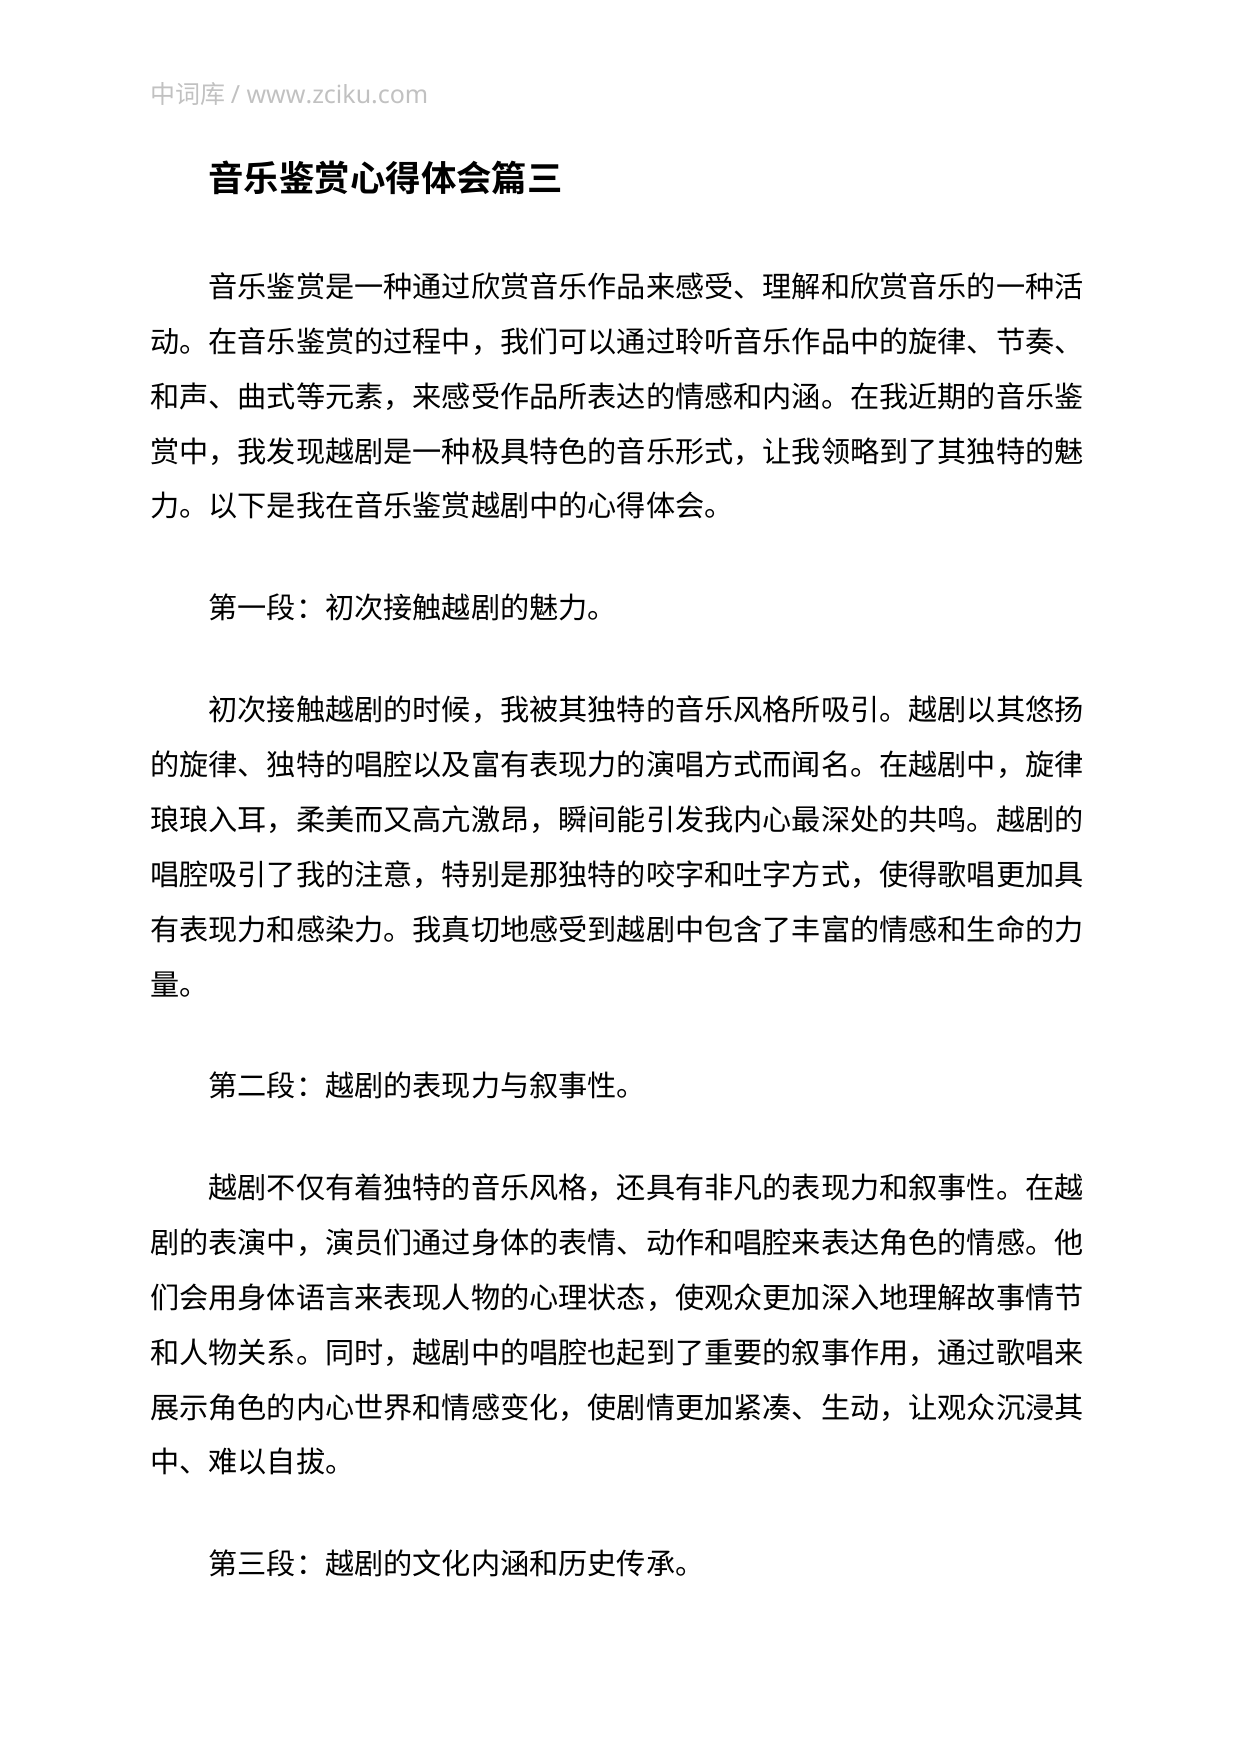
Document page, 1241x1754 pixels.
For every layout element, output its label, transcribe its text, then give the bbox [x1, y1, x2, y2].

text 音乐鉴赏心得体会篇三 [150, 150, 1090, 201]
text 第一段：初次接触越剧的魅力。 [150, 585, 1090, 627]
text 越剧不仅有着独特的音乐风格，还具有非凡的表现力和叙事性。在越剧的表演中，演员们通过身体的表情、动作和唱腔来表达角色的情感。他们会用身体语言来表现人物的心理状态，使观众更加深入地理解故事情节和人物关系。同时，越剧中的唱腔也起到了重要的叙事作用，通过歌唱来展示角色的内心世界和情感变化，使剧情更加紧凑、生动，让观众沉浸其中、难以自拔。 [150, 1164, 1090, 1481]
text 音乐鉴赏是一种通过欣赏音乐作品来感受、理解和欣赏音乐的一种活动。在音乐鉴赏的过程中，我们可以通过聆听音乐作品中的旋律、节奏、和声、曲式等元素，来感受作品所表达的情感和内涵。在我近期的音乐鉴赏中，我发现越剧是一种极具特色的音乐形式，让我领略到了其独特的魅力。以下是我在音乐鉴赏越剧中的心得体会。 [150, 263, 1090, 525]
text 第三段：越剧的文化内涵和历史传承。 [150, 1541, 1090, 1583]
text 第二段：越剧的表现力与叙事性。 [150, 1063, 1090, 1105]
text 初次接触越剧的时候，我被其独特的音乐风格所吸引。越剧以其悠扬的旋律、独特的唱腔以及富有表现力的演唱方式而闻名。在越剧中，旋律琅琅入耳，柔美而又高亢激昂，瞬间能引发我内心最深处的共鸣。越剧的唱腔吸引了我的注意，特别是那独特的咬字和吐字方式，使得歌唱更加具有表现力和感染力。我真切地感受到越剧中包含了丰富的情感和生命的力量。 [150, 687, 1090, 1003]
